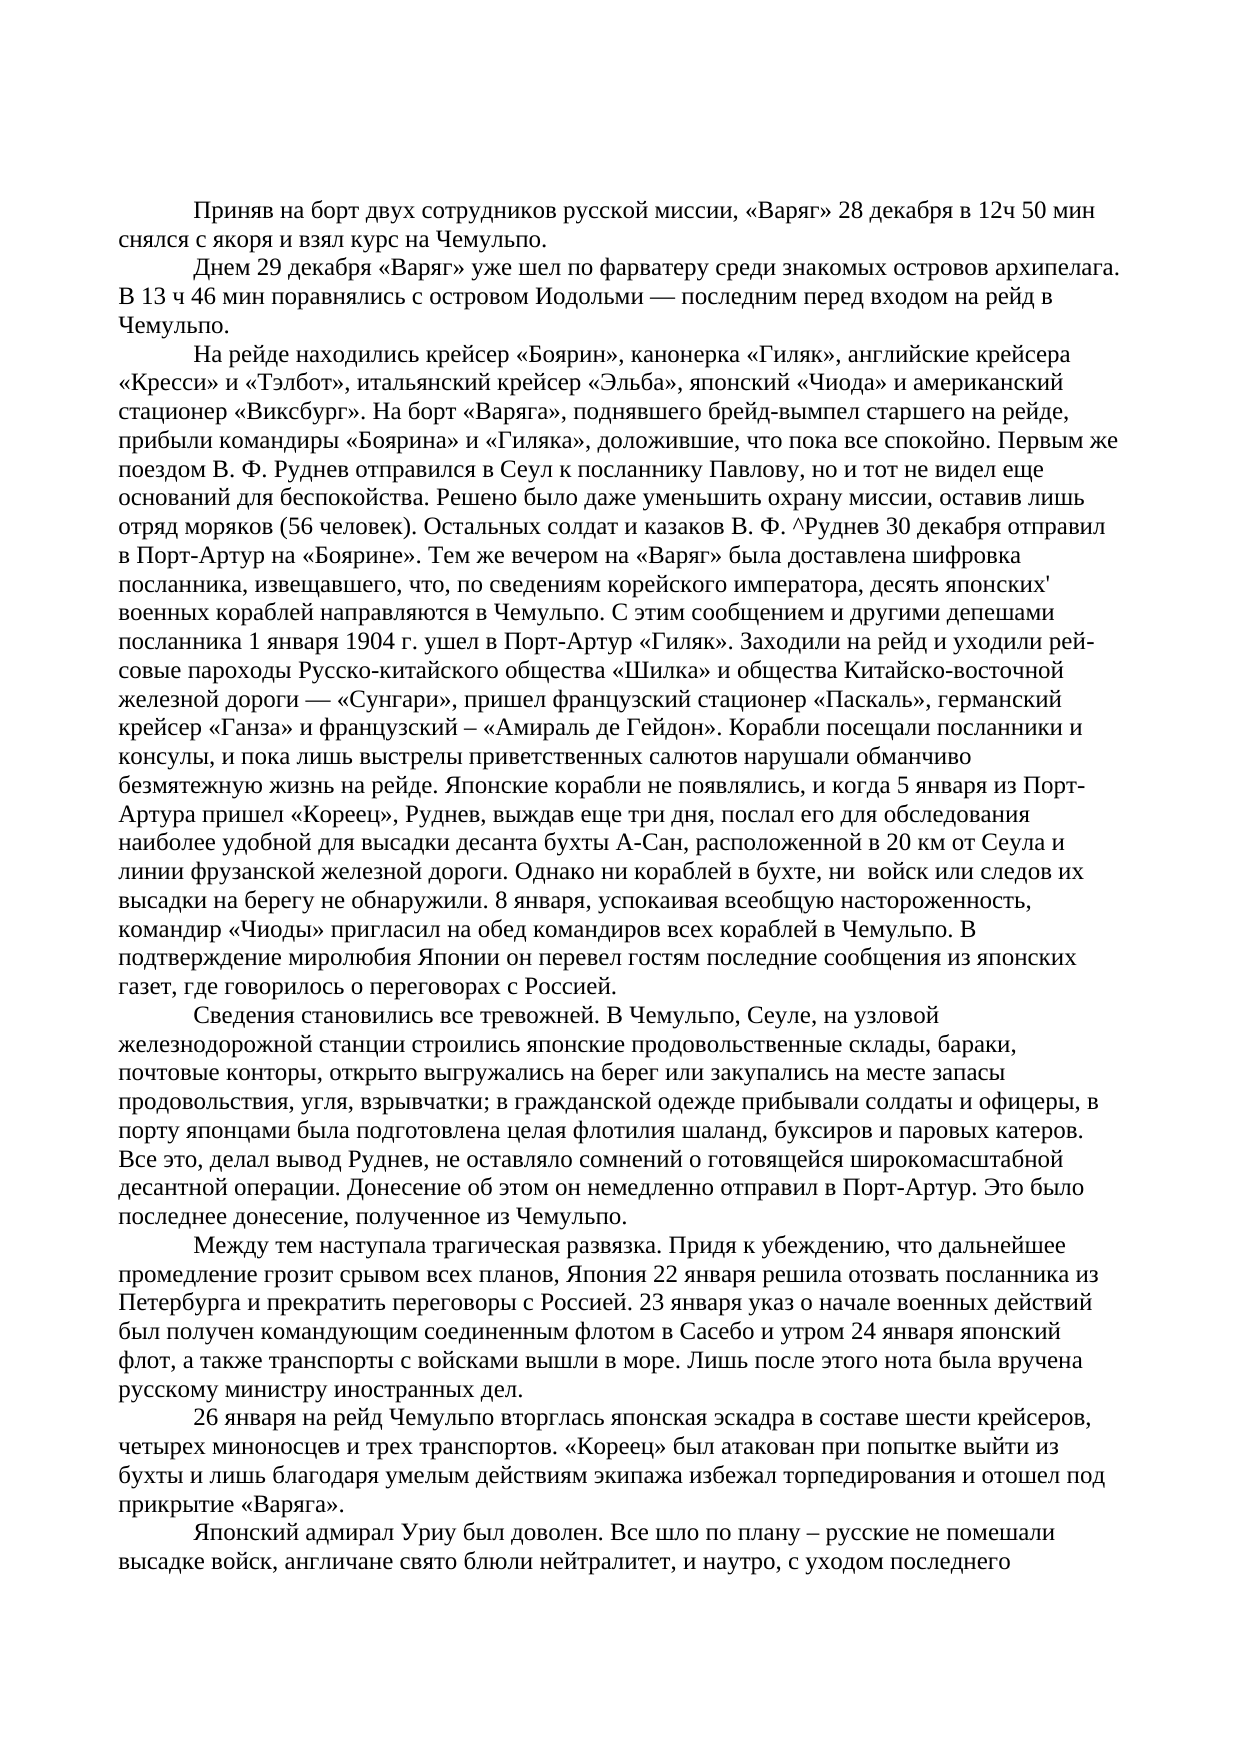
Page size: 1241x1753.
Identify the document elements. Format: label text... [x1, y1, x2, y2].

text Между тем наступала трагическая развязка. Придя к убеждению, что дальнейшее промедление грозит срывом всех планов, Япония 22 января решила отозвать посланника из Петербурга и прекратить переговоры с Россией. 23 января указ о начале военных действий был получен командующим соединенным флотом в Сасебо и утром 24 января японский флот, а также транспорты с войсками вышли в море. Лишь после этого нота была вручена русскому министру иностранных дел. [118, 1230, 1122, 1402]
text Днем 29 декабря «Варяг» уже шел по фарватеру среди знакомых островов архипелага. В 13 ч 46 мин поравнялись с островом Иодольми — последним перед входом на рейд в Чемульпо. [118, 252, 1122, 339]
text На рейде находились крейсер «Боярин», канонерка «Гиляк», английские крейсера «Кресси» и «Тэлбот», итальянский крейсер «Эльба», японский «Чиода» и американский стационер «Виксбург». На борт «Варяга», поднявшего брейд-вымпел старшего на рейде, прибыли командиры «Боярина» и «Гиляка», доложившие, что пока все спокойно. Первым же поездом В. Ф. Руднев отправился в Сеул к посланнику Павлову, но и тот не видел еще оснований для беспокойства. Решено было даже уменьшить охрану миссии, оставив лишь отряд моряков (56 человек). Остальных солдат и казаков В. Ф. ^Руднев 30 декабря отправил в Порт-Артур на «Боярине». Тем же вечером на «Варяг» была доставлена шифровка посланника, извещавшего, что, по сведениям корейского императора, десять японских' военных кораблей направляются в Чемульпо. С этим сообщением и другими депешами посланника 1 января 1904 г. ушел в Порт-Артур «Гиляк». Заходили на рейд и уходили рейсовые пароходы Русско-китайского общества «Шилка» и общества Китайско-восточной железной дороги — «Сунгари», пришел французский стационер «Паскаль», германский крейсер «Ганза» и французский – «Амираль де Гейдон». Корабли посещали посланники и консулы, и пока лишь выстрелы приветственных салютов нарушали обманчиво безмятежную жизнь на рейде. Японские корабли не появлялись, и когда 5 января из Порт-Артура пришел «Кореец», Руднев, выждав еще три дня, послал его для обследования наиболее удобной для высадки десанта бухты А-Сан, расположенной в 20 км от Сеула и линии фрузанской железной дороги. Однако ни кораблей в бухте, ни войск или следов их высадки на берегу не обнаружили. 8 января, успокаивая всеобщую настороженность, командир «Чиоды» пригласил на обед командиров всех кораблей в Чемульпо. В подтверждение миролюбия Японии он перевел гостям последние сообщения из японских газет, где говорилось о переговорах с Россией. [118, 339, 1122, 1000]
text Сведения становились все тревожней. В Чемульпо, Сеуле, на узловой железнодорожной станции строились японские продовольственные склады, бараки, почтовые конторы, открыто выгружались на берег или закупались на месте запасы продовольствия, угля, взрывчатки; в гражданской одежде прибывали солдаты и офицеры, в порту японцами была подготовлена целая флотилия шаланд, буксиров и паровых катеров. Все это, делал вывод Руднев, не оставляло сомнений о готовящейся широкомасштабной десантной операции. Донесение об этом он немедленно отправил в Порт-Артур. Это было последнее донесение, полученное из Чемульпо. [118, 1000, 1122, 1230]
text Приняв на борт двух сотрудников русской миссии, «Варяг» 28 декабря в 12ч 50 мин снялся с якоря и взял курс на Чемульпо. [118, 195, 1122, 252]
text 26 января на рейд Чемульпо вторглась японская эскадра в составе шести крейсеров, четырех миноносцев и трех транспортов. «Кореец» был атакован при попытке выйти из бухты и лишь благодаря умелым действиям экипажа избежал торпедирования и отошел под прикрытие «Варяга». [118, 1402, 1122, 1517]
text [118, 1517, 1122, 1575]
